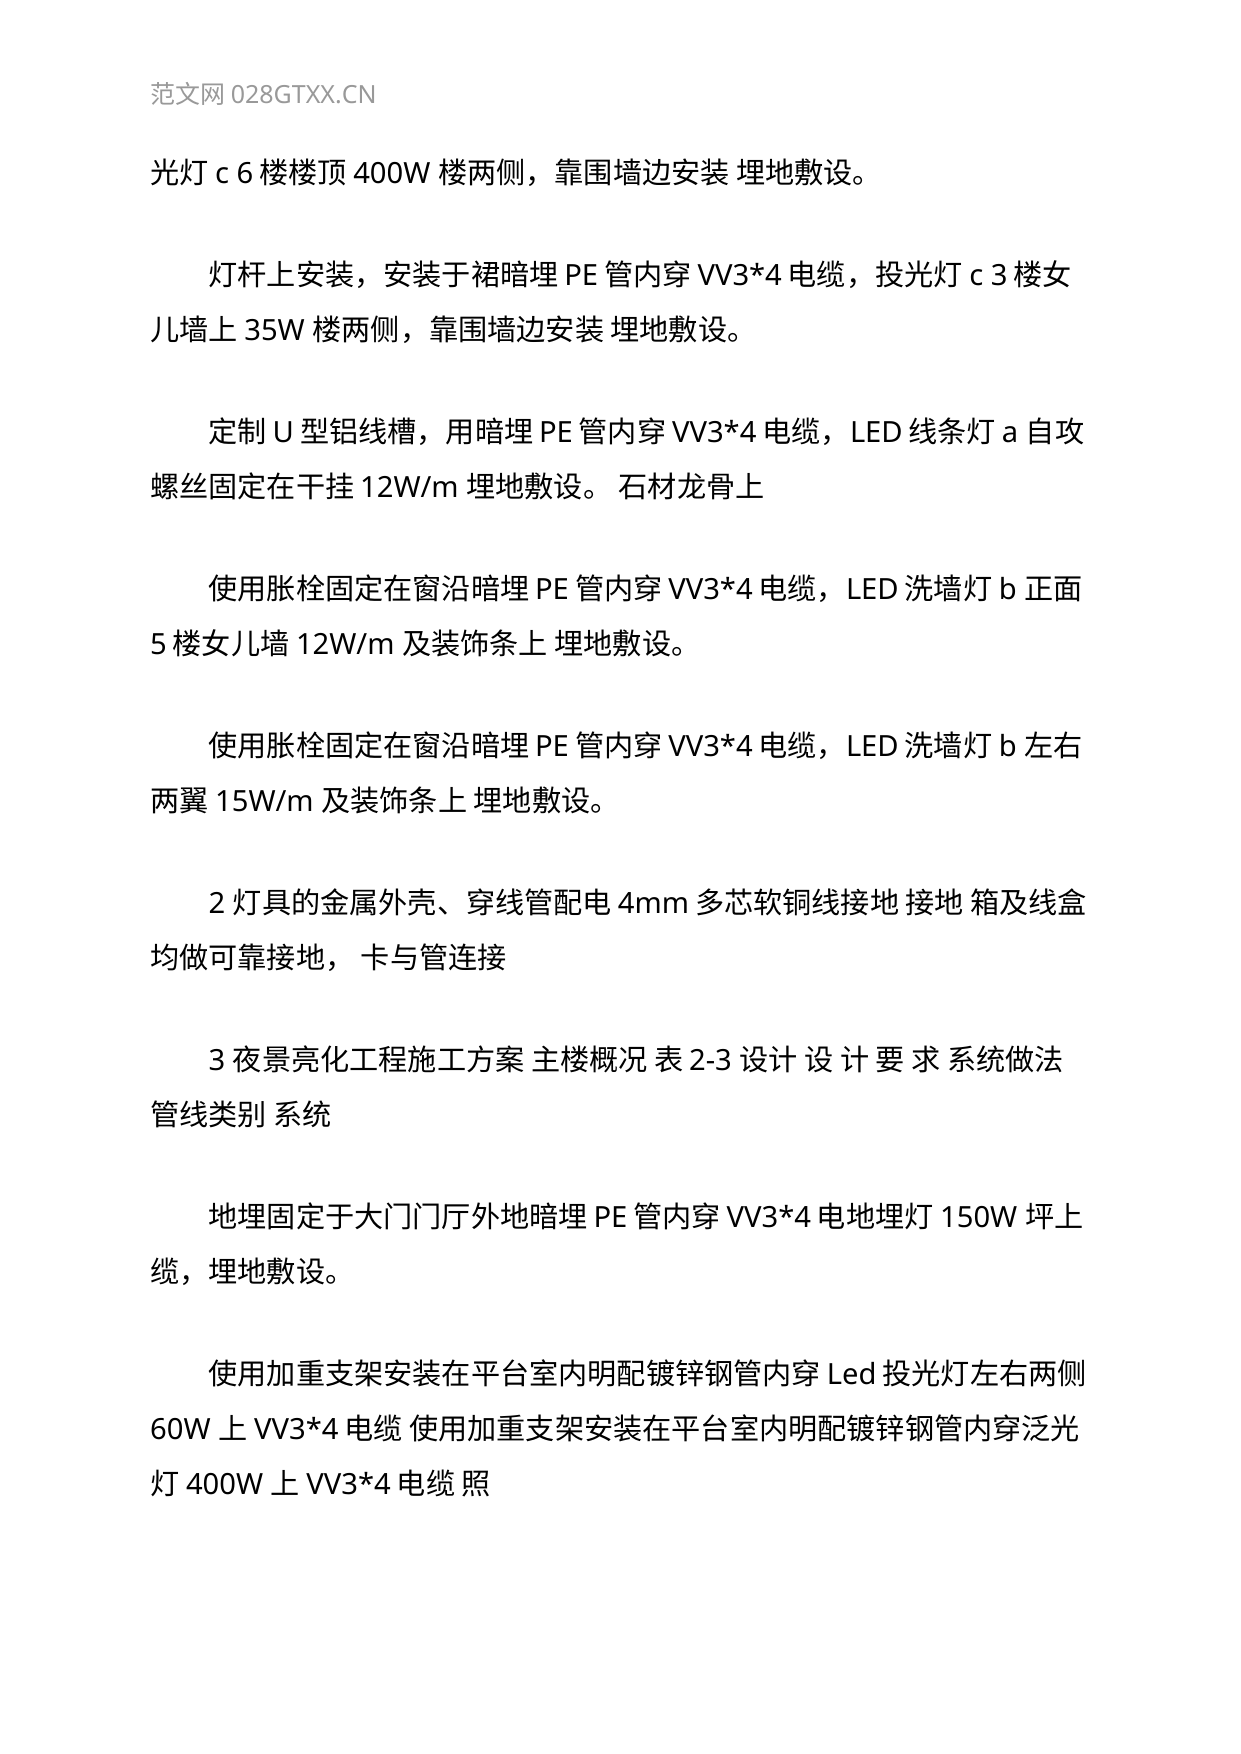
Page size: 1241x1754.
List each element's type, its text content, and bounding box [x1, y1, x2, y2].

text 使用胀栓固定在窗沿暗埋PE管内穿VV3*4电缆，LED洗墙灯 b 正面5楼女儿墙 12W/m 及装饰条上 埋地敷设。 [150, 566, 1090, 663]
text 3 夜景亮化工程施工方案 主楼概况 表2-3 设计 设 计 要 求 系统做法 管线类别 系统 [150, 1037, 1090, 1134]
text 灯杆上安装，安装于裙暗埋PE管内穿VV3*4电缆，投光灯 c 3楼女儿墙上 35W 楼两侧，靠围墙边安装 埋地敷设。 [150, 252, 1090, 349]
text 地埋固定于大门门厅外地暗埋PE管内穿VV3*4电地埋灯 150W 坪上 缆，埋地敷设。 [150, 1193, 1090, 1291]
text 定制U型铝线槽，用暗埋PE管内穿VV3*4电缆，LED线条灯a 自攻螺丝固定在干挂12W/m 埋地敷设。 石材龙骨上 [150, 409, 1090, 506]
text 使用加重支架安装在平台室内明配镀锌钢管内穿Led投光灯左右两侧 60W 上 VV3*4电缆 使用加重支架安装在平台室内明配镀锌钢管内穿泛光灯 400W 上 VV3*4电缆 照 [150, 1350, 1090, 1503]
text 2 灯具的金属外壳、穿线管配电4mm多芯软铜线接地 接地 箱及线盒均做可靠接地， 卡与管连接 [150, 880, 1090, 977]
text 使用胀栓固定在窗沿暗埋PE管内穿VV3*4电缆，LED洗墙灯 b 左右两翼 15W/m 及装饰条上 埋地敷设。 [150, 723, 1090, 820]
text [150, 150, 1090, 192]
